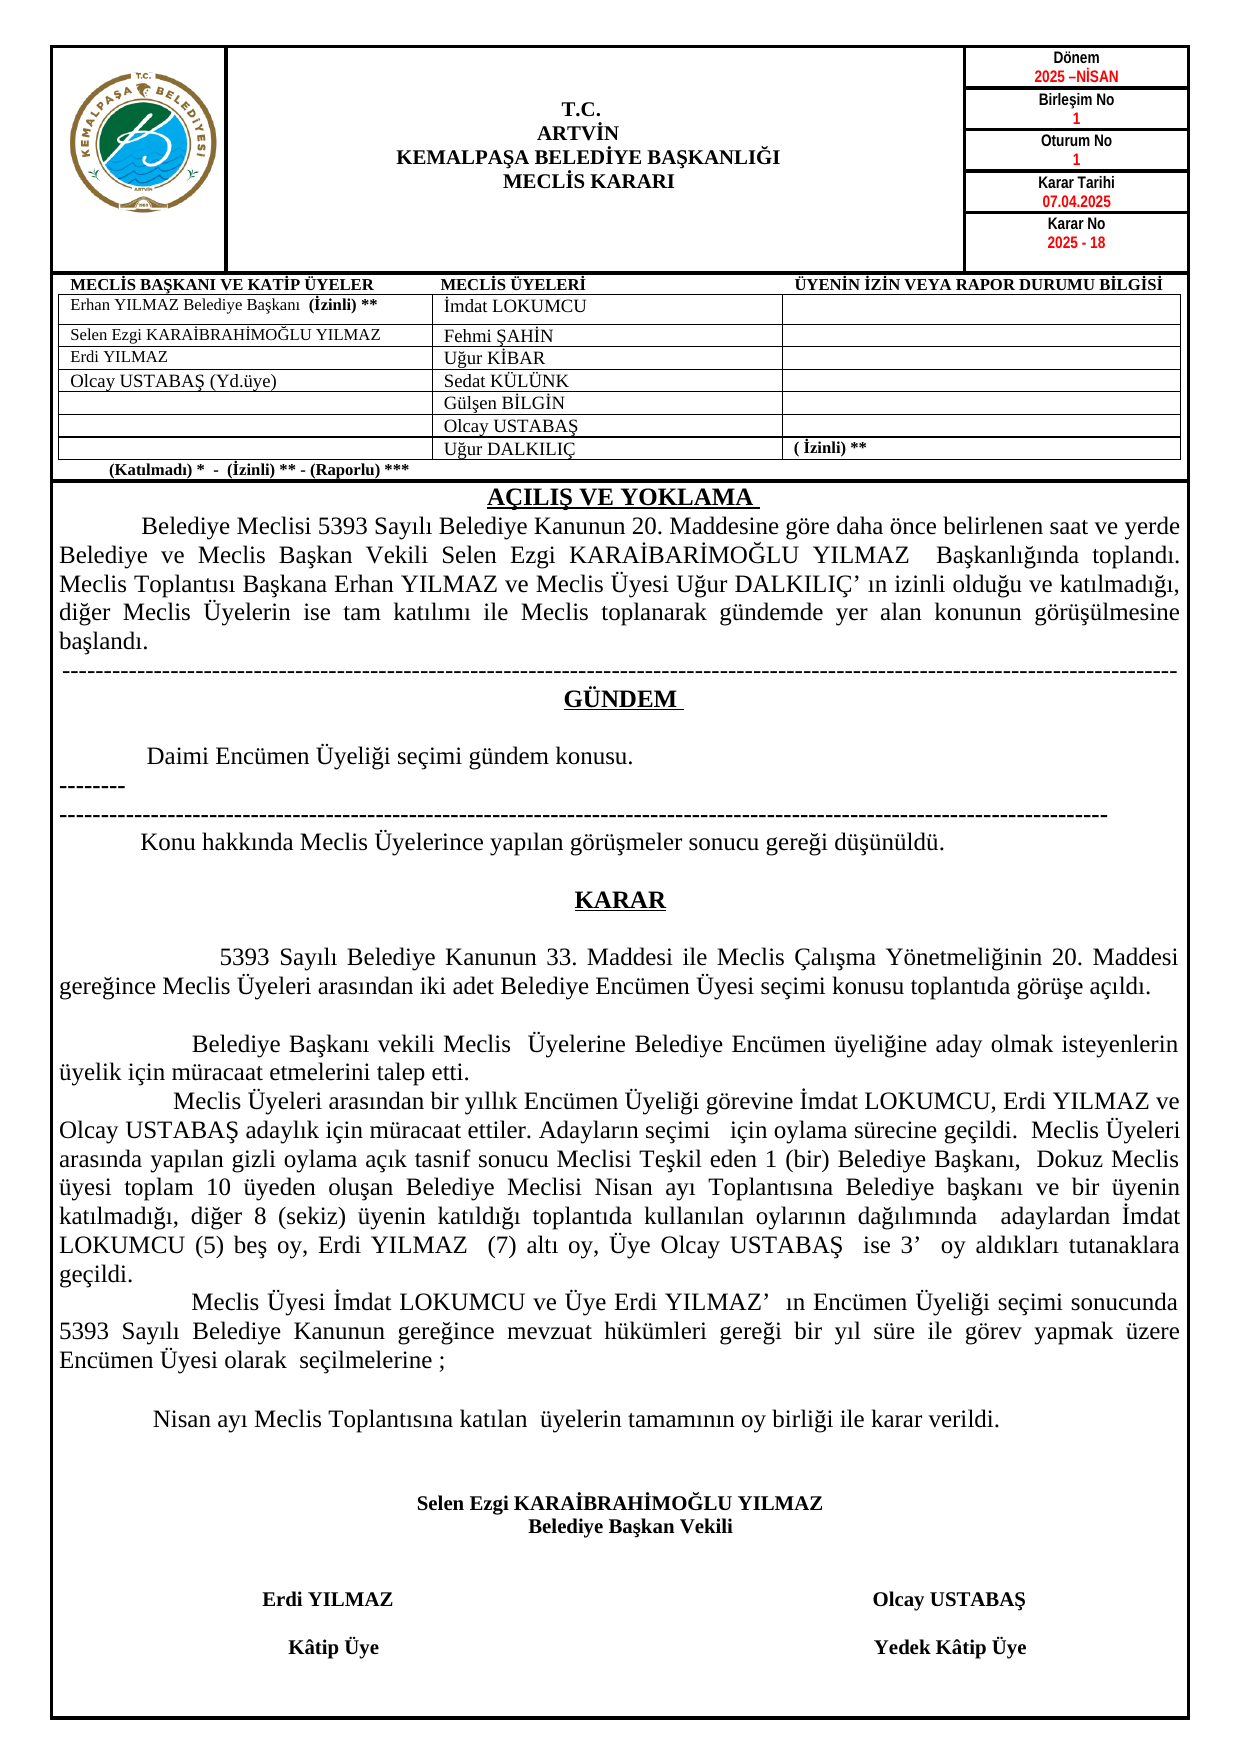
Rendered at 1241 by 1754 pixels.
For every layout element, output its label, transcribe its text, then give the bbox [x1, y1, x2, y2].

table_cell Karar Tarihi 07.04.2025 [966, 173, 1187, 211]
table_cell AÇILIŞ VE YOKLAMA Belediye Meclisi 5393 Sayılı Belediye Kanunun 20. Maddesine göre daha önce belirlenen saat ve yerde Belediye ve Meclis Başkan Vekili Selen Ezgi KARAİBARİMOĞLU YILMAZ Başkanlığında toplandı. Meclis Toplantısı Başkana Erhan YILMAZ ve Meclis Üyesi Uğur DALKILIÇ’ ın izinli olduğu ve katılmadığı, diğer Meclis Üyelerin ise tam katılımı ile Meclis toplanarak gündemde yer alan konunun görüşülmesine başlandı. --------------------------------------------------------------------------------------------------------------------------------------GÜNDEM Daimi Encümen Üyeliği seçimi gündem konusu. -------- ------------------------------------------------------------------------------------------------------------------------------ Konu hakkında Meclis Üyelerince yapılan görüşmeler sonucu gereği düşünüldü. KARAR 5393 Sayılı Belediye Kanunun 33. Maddesi ile Meclis Çalışma Yönetmeliğinin 20. Maddesi gereğince Meclis Üyeleri arasından iki adet Belediye Encümen Üyesi seçimi konusu toplantıda görüşe açıldı. Belediye Başkanı vekili Meclis Üyelerine Belediye Encümen üyeliğine aday olmak isteyenlerin üyelik için müracaat etmelerini talep etti. Meclis Üyeleri arasından bir yıllık Encümen Üyeliği görevine İmdat LOKUMCU, Erdi YILMAZ ve Olcay USTABAŞ adaylık için müracaat ettiler. Adayların seçimi için oylama sürecine geçildi. Meclis Üyeleri arasında yapılan gizli oylama açık tasnif sonucu Meclisi Teşkil eden 1 (bir) Belediye Başkanı, Dokuz Meclis üyesi toplam 10 üyeden oluşan Belediye Meclisi Nisan ayı Toplantısına Belediye başkanı ve bir üyenin katılmadığı, diğer 8 (sekiz) üyenin katıldığı toplantıda kullanılan oylarının dağılımında adaylardan İmdat LOKUMCU (5) beş oy, Erdi YILMAZ (7) altı oy, Üye Olcay USTABAŞ ise 3’ oy aldıkları tutanaklara geçildi. Meclis Üyesi İmdat LOKUMCU ve Üye Erdi YILMAZ’ ın Encümen Üyeliği seçimi sonucunda 5393 Sayılı Belediye Kanunun gereğince mevzuat hükümleri gereği bir yıl süre ile görev yapmak üzere Encümen Üyesi olarak seçilmelerine ; Nisan ayı Meclis Toplantısına katılan üyelerin tamamının oy birliği ile karar verildi. Selen Ezgi KARAİBRAHİMOĞLU YILMAZ Belediye Başkan Vekili Erdi YILMAZ Olcay USTABAŞ Kâtip Üye Yedek Kâtip Üye [53, 483, 1187, 1716]
table_cell Karar No 2025 - 18 [966, 214, 1187, 271]
table_cell Birleşim No 1 [966, 90, 1187, 128]
table_cell Oturum No 1 [966, 131, 1187, 169]
table_header Dönem 2025 –NİSAN [966, 48, 1187, 86]
table_header [53, 48, 224, 271]
picture [58, 48, 226, 231]
table_header T.C. ARTVİN KEMALPAŞA BELEDİYE BAŞKANLIĞI MECLİS KARARI [228, 48, 963, 271]
table_cell (Katılmadı) * - (İzinli) ** - (Raporlu) *** [53, 275, 1187, 479]
